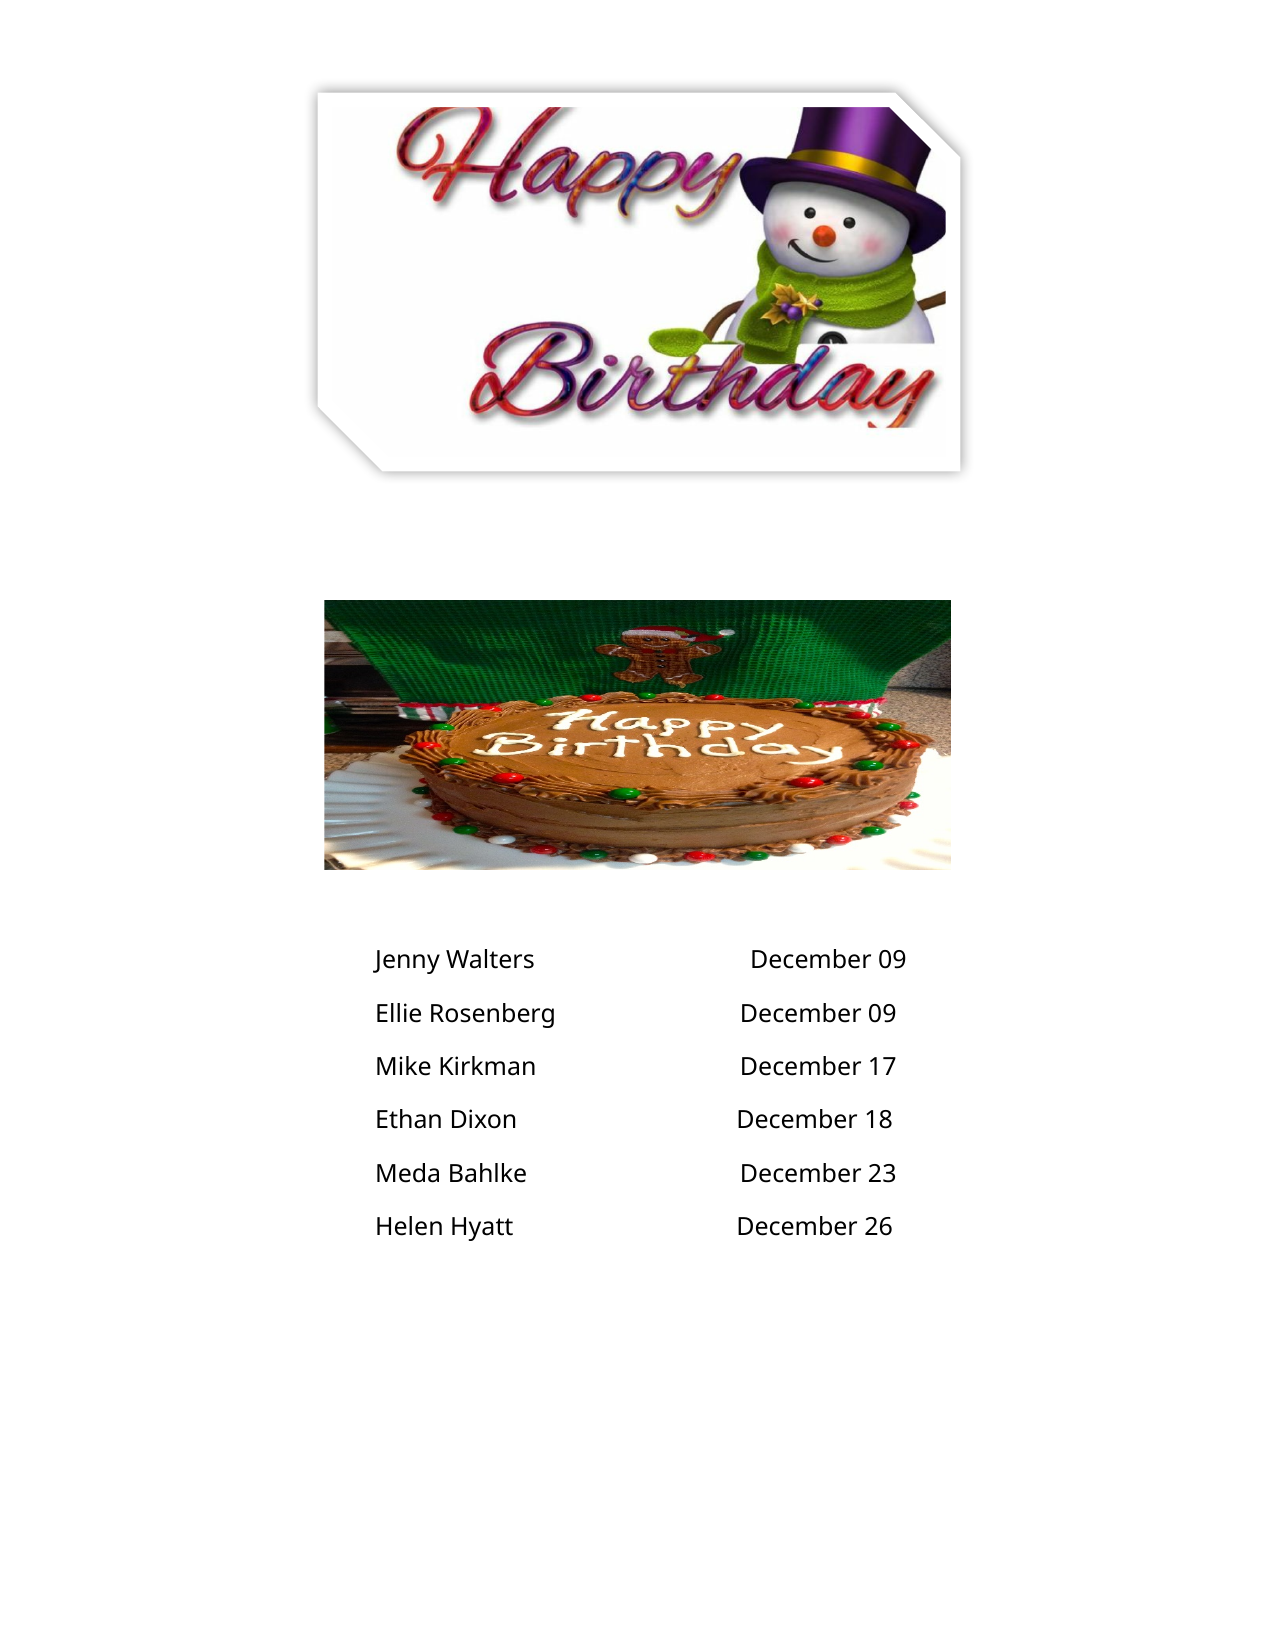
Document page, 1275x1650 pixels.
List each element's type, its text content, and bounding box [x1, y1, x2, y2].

picture [333, 108, 945, 456]
text Helen Hyatt December 26 [300, 1209, 1125, 1243]
picture [324, 600, 951, 870]
text Meda Bahlke December 23 [300, 1156, 1125, 1190]
text Ethan Dixon December 18 [300, 1102, 1125, 1136]
text Ellie Rosenberg December 09 [300, 995, 1125, 1029]
text Mike Kirkman December 17 [300, 1049, 1125, 1083]
text Jenny Walters December 09 [300, 942, 1125, 976]
